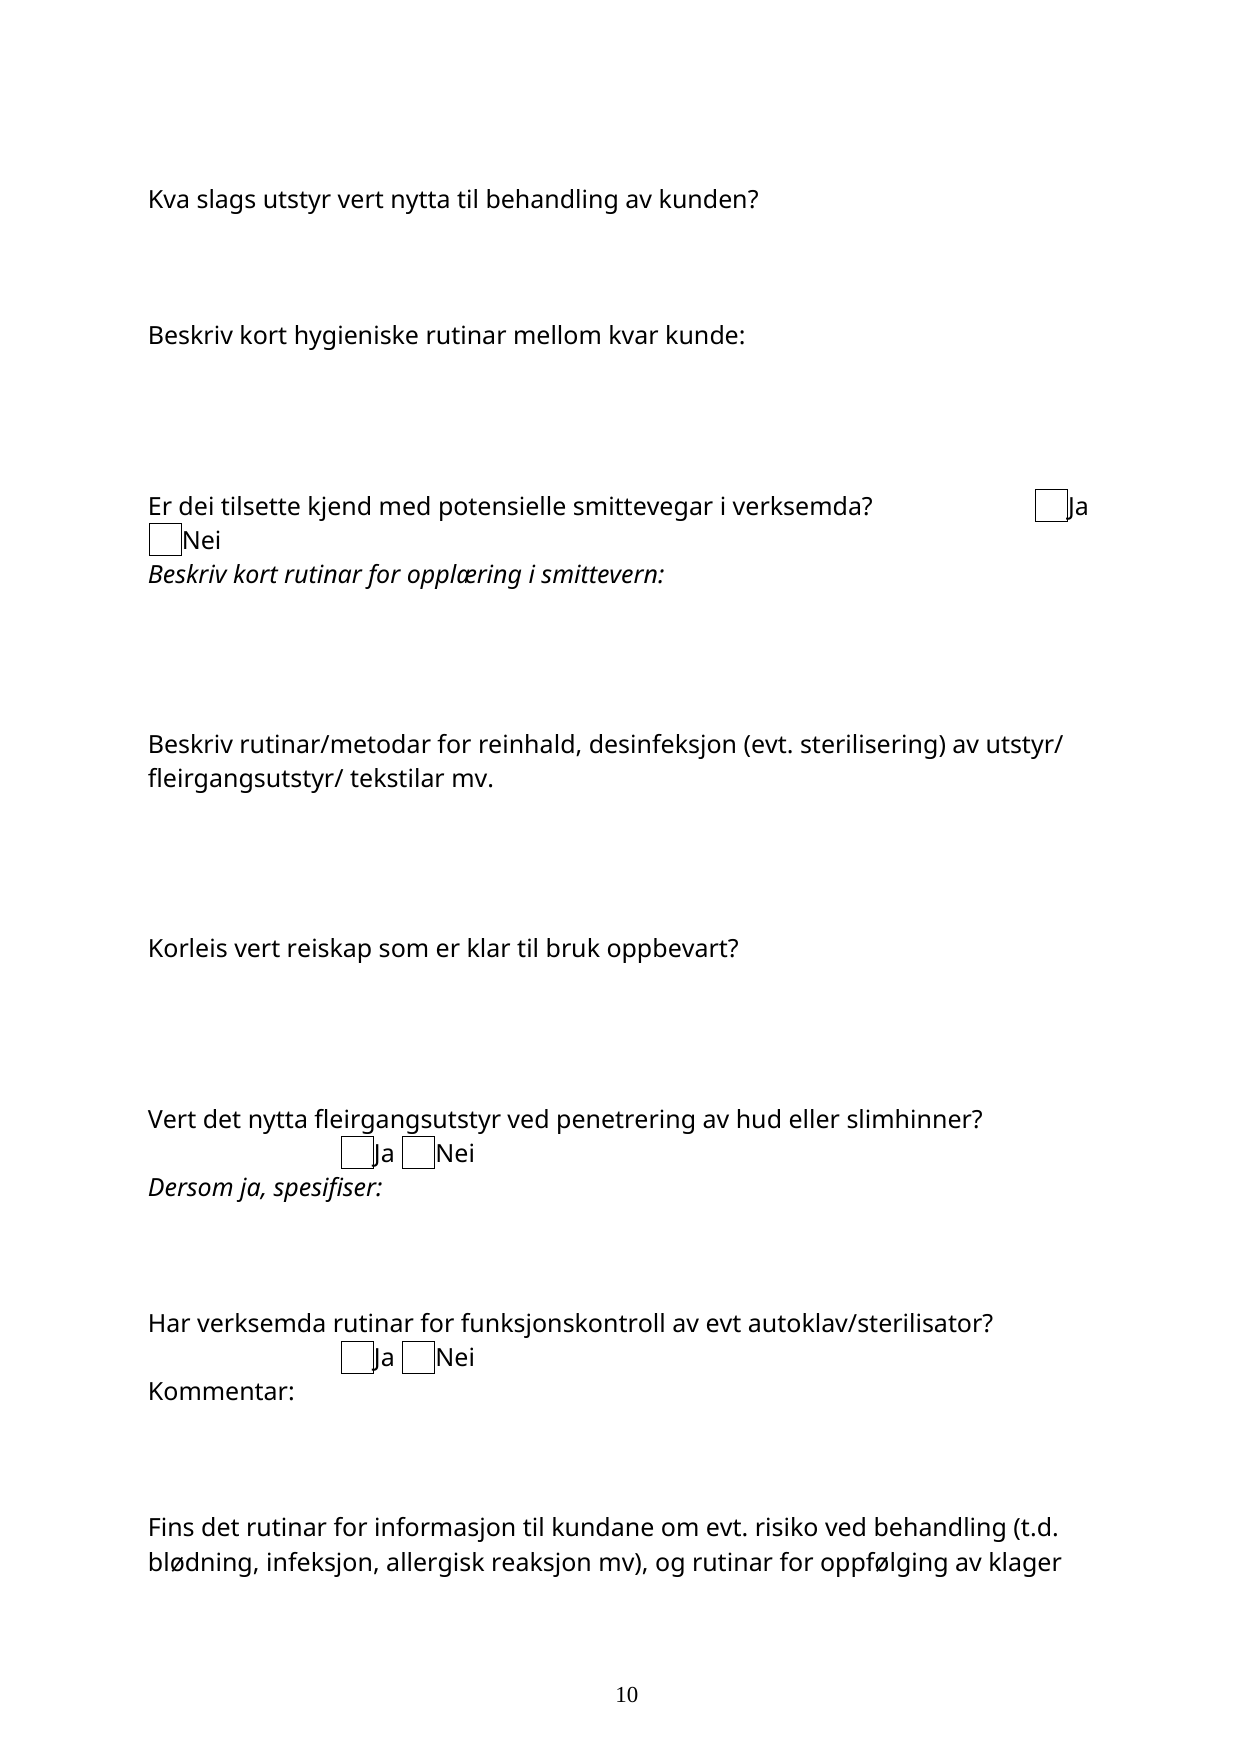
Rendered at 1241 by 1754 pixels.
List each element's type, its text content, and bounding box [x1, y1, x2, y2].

text Kva slags utstyr vert nytta til behandling av kunden? [148, 182, 1093, 216]
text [148, 1510, 1093, 1578]
text Er dei tilsette kjend med potensielle smittevegar i verksemda? Ja Nei [148, 488, 1093, 556]
text Beskriv kort rutinar for opplæring i smittevern: [148, 556, 1093, 590]
text Vert det nytta fleirgangsutstyr ved penetrering av hud eller slimhinner? Ja Nei [148, 1101, 1093, 1169]
text Beskriv kort hygieniske rutinar mellom kvar kunde: [148, 318, 1093, 352]
text Har verksemda rutinar for funksjonskontroll av evt autoklav/sterilisator? Ja Nei [148, 1306, 1093, 1374]
text Kommentar: [148, 1374, 1093, 1408]
text Dersom ja, spesifiser: [148, 1169, 1093, 1203]
text Beskriv rutinar/metodar for reinhald, desinfeksjon (evt. sterilisering) av utstyr/ fleirgangsutstyr/ tekstilar mv. [148, 727, 1093, 795]
text Korleis vert reiskap som er klar til bruk oppbevart? [148, 931, 1093, 965]
